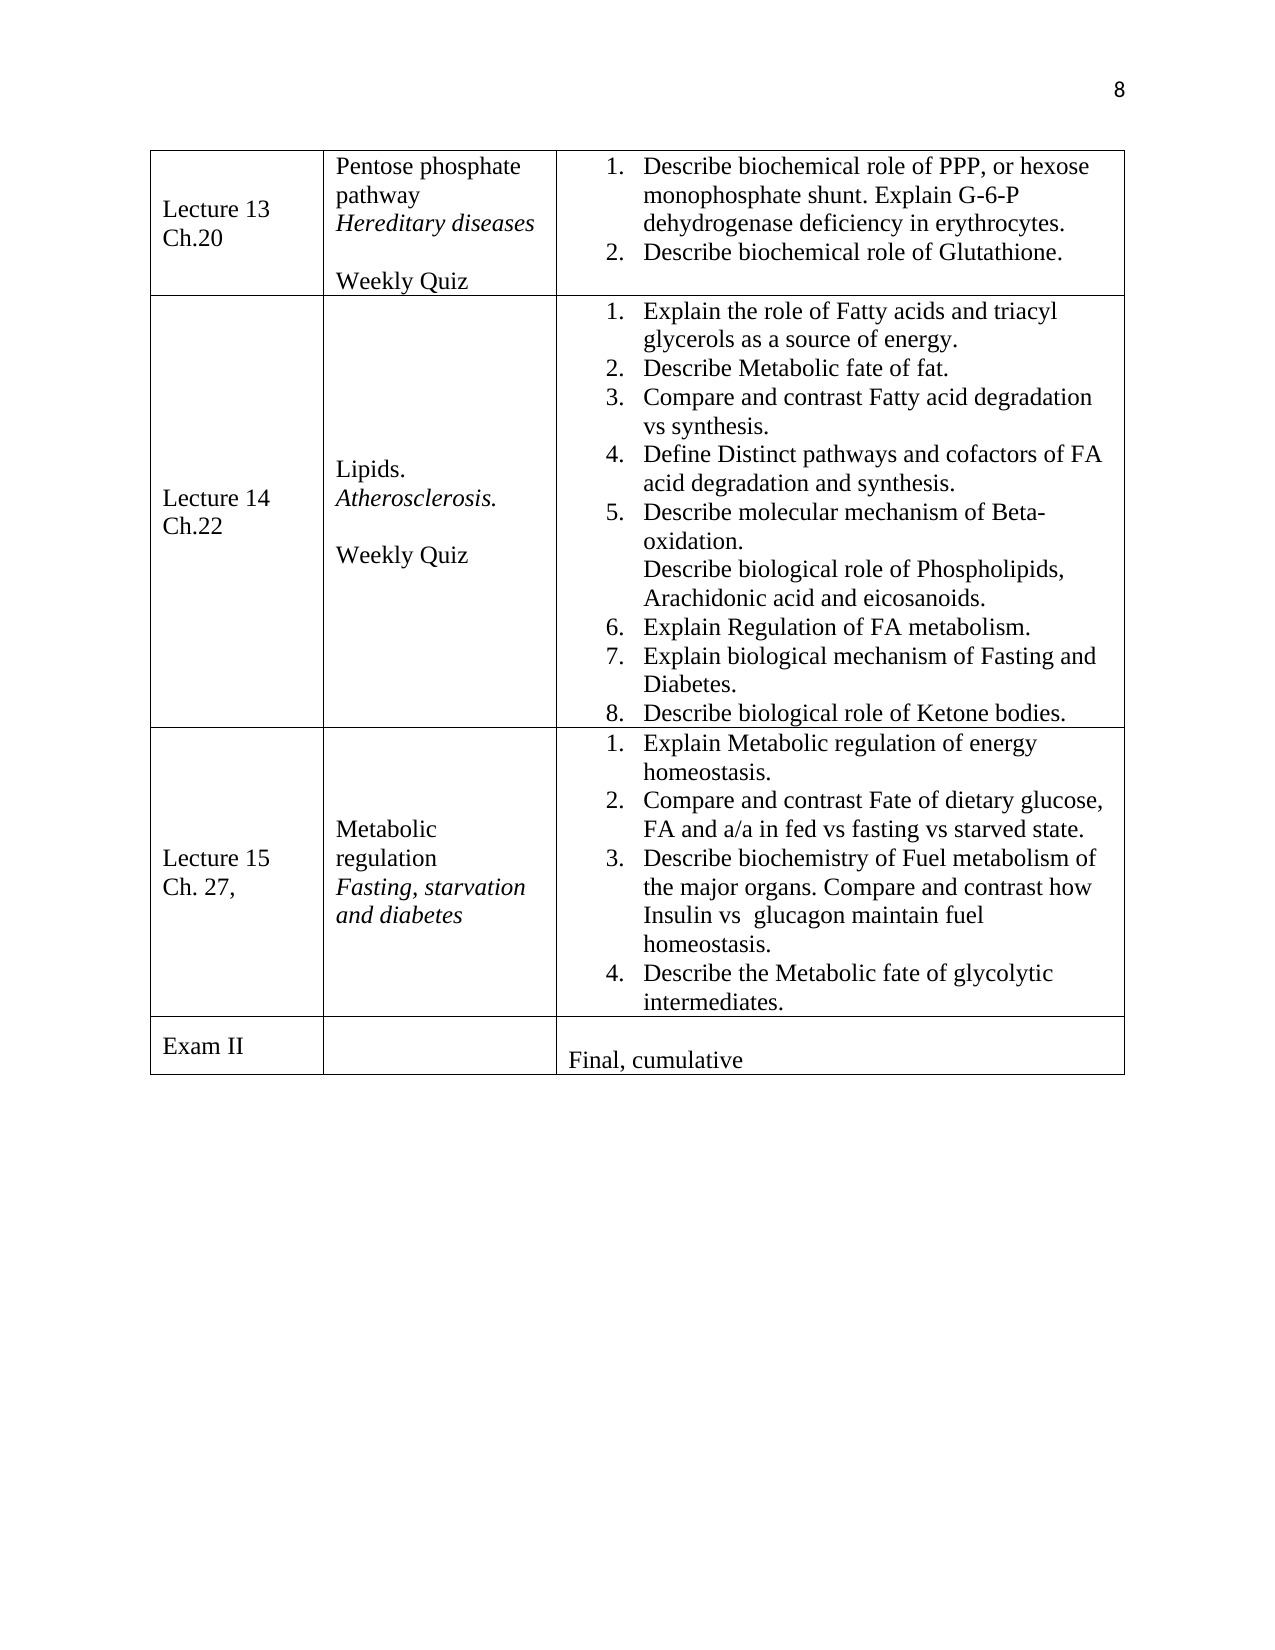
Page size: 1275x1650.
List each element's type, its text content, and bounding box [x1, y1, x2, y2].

table_cell Lipids. Atherosclerosis. Weekly Quiz [324, 296, 556, 727]
table_cell Lecture 15 Ch. 27, [151, 728, 323, 1016]
table_cell Lecture 14 Ch.22 [151, 296, 323, 727]
table_cell Pentose phosphate pathway Hereditary diseases Weekly Quiz [324, 151, 556, 295]
table_cell Final, cumulative [557, 1017, 1124, 1074]
table_cell [324, 1017, 556, 1074]
table_cell Exam II [151, 1017, 323, 1074]
table_cell Lecture 13 Ch.20 [151, 151, 323, 295]
table_cell Explain Metabolic regulation of energy homeostasis. Compare and contrast Fate of dietary glucose, FA and a/a in fed vs fasting vs starved state. Describe biochemistry of Fuel metabolism of the major organs. Compare and contrast how Insulin vs glucagon maintain fuel homeostasis. Describe the Metabolic fate of glycolytic intermediates. [557, 728, 1124, 1016]
table_cell Describe biochemical role of PPP, or hexose monophosphate shunt. Explain G-6-P dehydrogenase deficiency in erythrocytes. Describe biochemical role of Glutathione. [557, 151, 1124, 295]
table_cell Explain the role of Fatty acids and triacyl glycerols as a source of energy. Describe Metabolic fate of fat. Compare and contrast Fatty acid degradation vs synthesis. Define Distinct pathways and cofactors of FA acid degradation and synthesis. Describe molecular mechanism of Beta-oxidation. Describe biological role of Phospholipids, Arachidonic acid and eicosanoids. Explain Regulation of FA metabolism. Explain biological mechanism of Fasting and Diabetes. Describe biological role of Ketone bodies. [557, 296, 1124, 727]
table_cell Metabolic regulation Fasting, starvation and diabetes [324, 728, 556, 1016]
